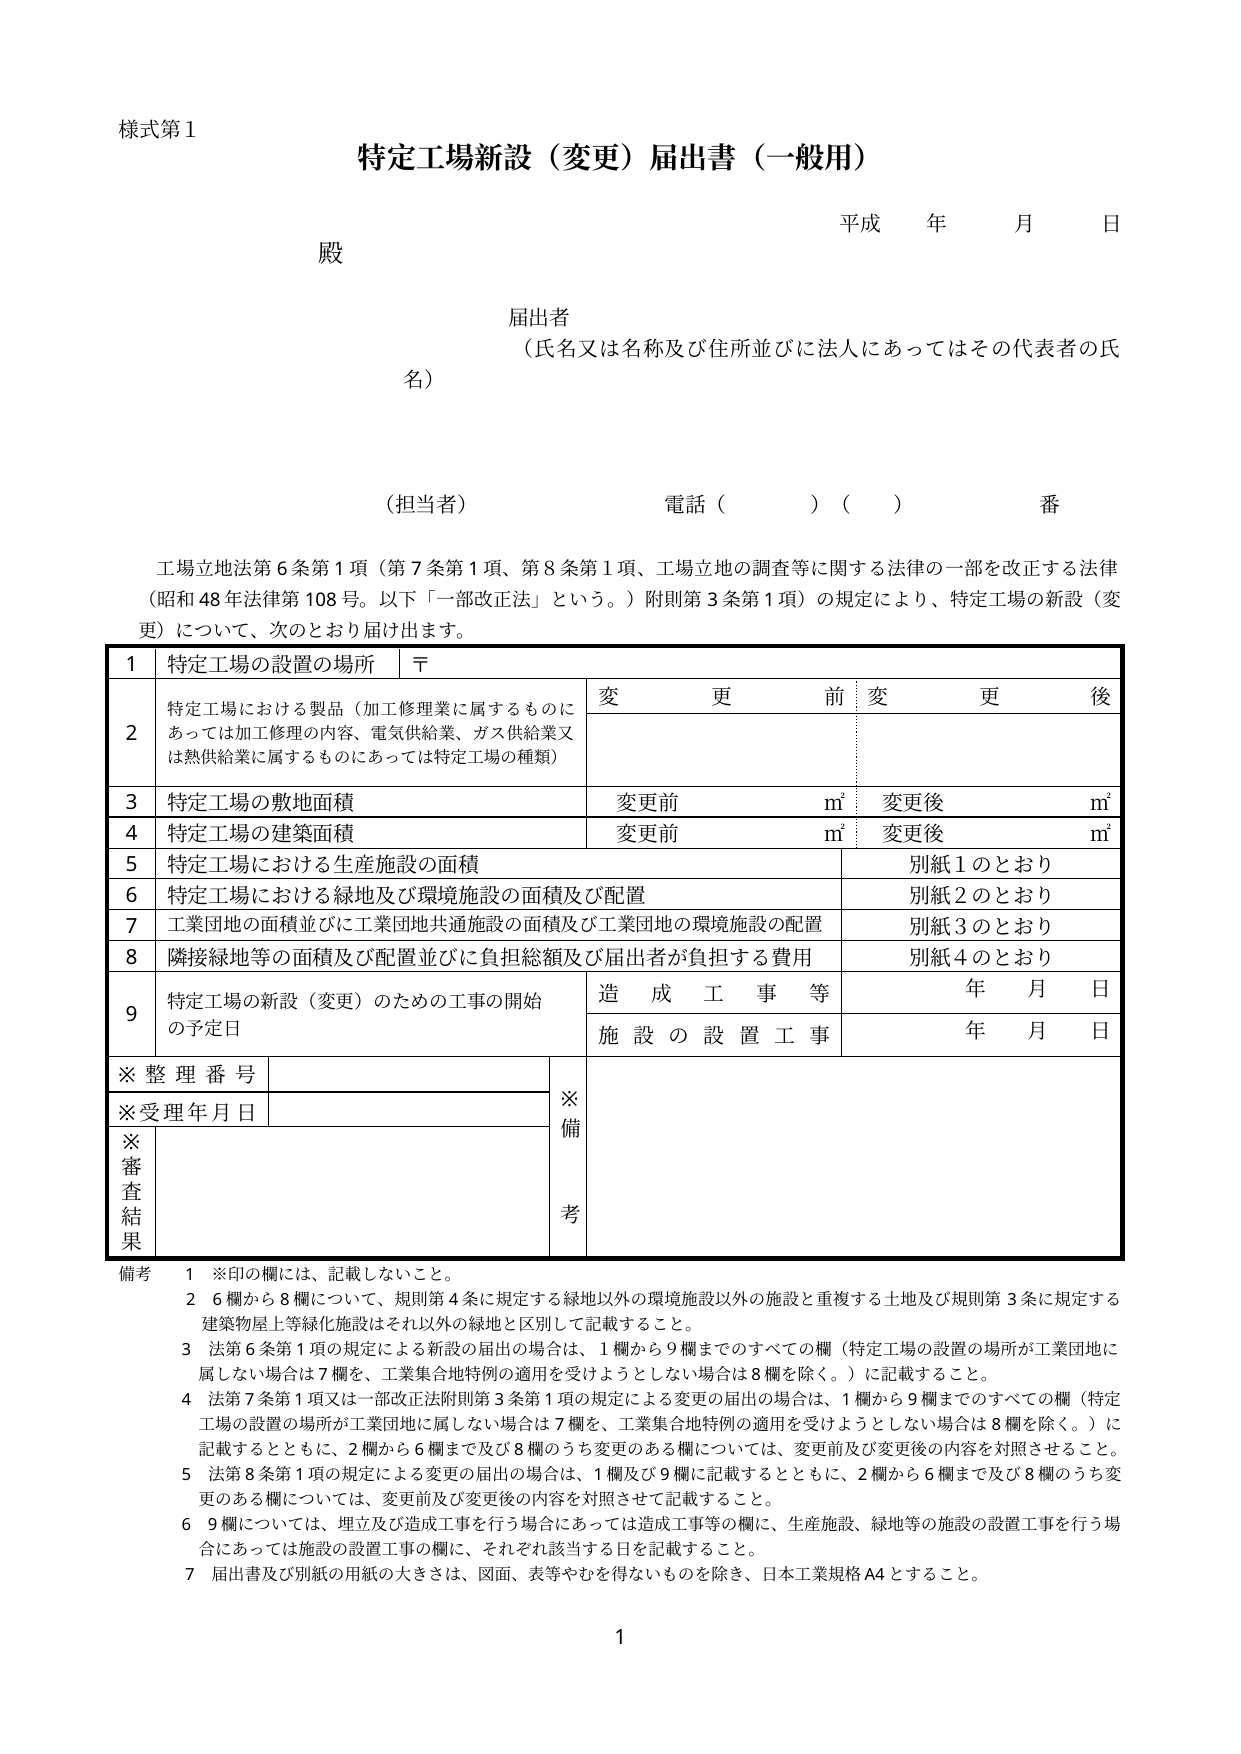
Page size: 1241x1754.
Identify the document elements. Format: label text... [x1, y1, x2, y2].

table_cell 特定工場における生産施設の面積 [156, 849, 841, 878]
text 備考 1 ※印の欄には、記載しないこと。 [118, 1261, 1122, 1286]
text 特定工場新設（変更）届出書（一般用） [118, 144, 1122, 175]
text 様式第１ [118, 112, 1122, 144]
text 4 法第7条第1項又は一部改正法附則第3条第1項の規定による変更の届出の場合は、1欄から9欄までのすべての欄（特定工場の設置の場所が工業団地に属しない場合は7欄を、工業集合地特例の適用を受けようとしない場合は8欄を除く。）に記載するとともに、2欄から6欄まで及び8欄のうち変更のある欄については、変更前及び変更後の内容を対照させること。 [181, 1386, 1122, 1461]
table_cell 施設の設置工事 [587, 1014, 841, 1056]
table_cell 6 [109, 879, 155, 909]
table_header 〒 [400, 648, 1120, 678]
table_cell 別紙１のとおり [842, 849, 1120, 878]
table_cell 8 [109, 941, 155, 971]
table_cell 別紙４のとおり [842, 941, 1120, 971]
table_cell 変更前 ㎡ [587, 787, 856, 816]
table_cell [269, 1057, 549, 1091]
table_cell [587, 714, 856, 786]
table_cell 特定工場の敷地面積 [156, 787, 586, 816]
text （氏名又は名称及び住所並びに法人にあってはその代表者の氏名） [404, 331, 1122, 394]
table_cell 隣接緑地等の面積及び配置並びに負担総額及び届出者が負担する費用 [156, 941, 841, 971]
table_cell ※ 審査結果 [109, 1127, 155, 1256]
table_cell 3 [109, 787, 155, 816]
table_cell [156, 1127, 549, 1256]
table_cell 年 月 日 [842, 1014, 1120, 1056]
text 6 9欄については、埋立及び造成工事を行う場合にあっては造成工事等の欄に、生産施設、緑地等の施設の設置工事を行う場合にあっては施設の設置工事の欄に、それぞれ該当する日を記載すること。 [181, 1511, 1122, 1561]
table_cell 年 月 日 [842, 972, 1120, 1013]
table_cell 変更後 [856, 679, 1120, 713]
text 工場立地法第6条第1項（第7条第1項、第８条第１項、工場立地の調査等に関する法律の一部を改正する法律（昭和48年法律第108号。以下「一部改正法」という。）附則第3条第1項）の規定により、特定工場の新設（変更）について、次のとおり届け出ます。 [138, 550, 1122, 644]
table_cell 9 [109, 972, 155, 1056]
table_cell 特定工場における緑地及び環境施設の面積及び配置 [156, 879, 841, 909]
text （担当者） 電話（ ）（ ） 番 [332, 487, 1122, 519]
table_cell 造成工事等 [587, 972, 841, 1013]
text 5 法第8条第1項の規定による変更の届出の場合は、1欄及び9欄に記載するとともに、2欄から6欄まで及び8欄のうち変更のある欄については、変更前及び変更後の内容を対照させて記載すること。 [181, 1461, 1122, 1511]
table_cell 特定工場の建築面積 [156, 818, 586, 847]
table_cell [269, 1093, 549, 1126]
table_cell 5 [109, 849, 155, 878]
table_cell 特定工場の新設（変更）のための工事の開始 の予定日 [156, 972, 586, 1056]
table_cell ※ 備 考 [550, 1057, 586, 1256]
table_cell 変更前 ㎡ [587, 818, 856, 847]
table_cell [587, 1057, 1120, 1256]
table_header 特定工場の設置の場所 [156, 648, 399, 678]
table_cell 変更後 ㎡ [856, 787, 1120, 816]
text 殿 [118, 237, 1122, 269]
table_cell 変更後 ㎡ [856, 818, 1120, 847]
table_cell 変更前 [587, 679, 856, 713]
table_cell 別紙２のとおり [842, 879, 1120, 909]
text 届出者 [404, 300, 1122, 331]
table_cell 特定工場における製品（加工修理業に属するものにあっては加工修理の内容、電気供給業、ガス供給業又は熱供給業に属するものにあっては特定工場の種類） [156, 679, 586, 786]
table_cell [856, 714, 1120, 786]
table_cell ※整理番号 [109, 1057, 268, 1091]
text 3 法第6条第1項の規定による新設の届出の場合は、１欄から９欄までのすべての欄（特定工場の設置の場所が工業団地に属しない場合は7欄を、工業集合地特例の適用を受けようとしない場合は8欄を除く。）に記載すること。 [181, 1336, 1122, 1386]
table_header 1 [109, 648, 155, 678]
table_cell ※受理年月日 [109, 1093, 268, 1126]
text 2 6欄から8欄について、規則第4条に規定する緑地以外の環境施設以外の施設と重複する土地及び規則第3条に規定する建築物屋上等緑化施設はそれ以外の緑地と区別して記載すること。 [118, 1286, 1122, 1336]
text 平成 年 月 日 [118, 206, 1122, 237]
table_cell 7 [109, 910, 155, 940]
table_cell 別紙３のとおり [842, 910, 1120, 940]
table_cell 2 [109, 679, 155, 786]
table_cell 工業団地の面積並びに工業団地共通施設の面積及び工業団地の環境施設の配置 [156, 910, 841, 940]
text 7 届出書及び別紙の用紙の大きさは、図面、表等やむを得ないものを除き、日本工業規格A4とすること。 [118, 1561, 1122, 1586]
table_cell 4 [109, 818, 155, 847]
